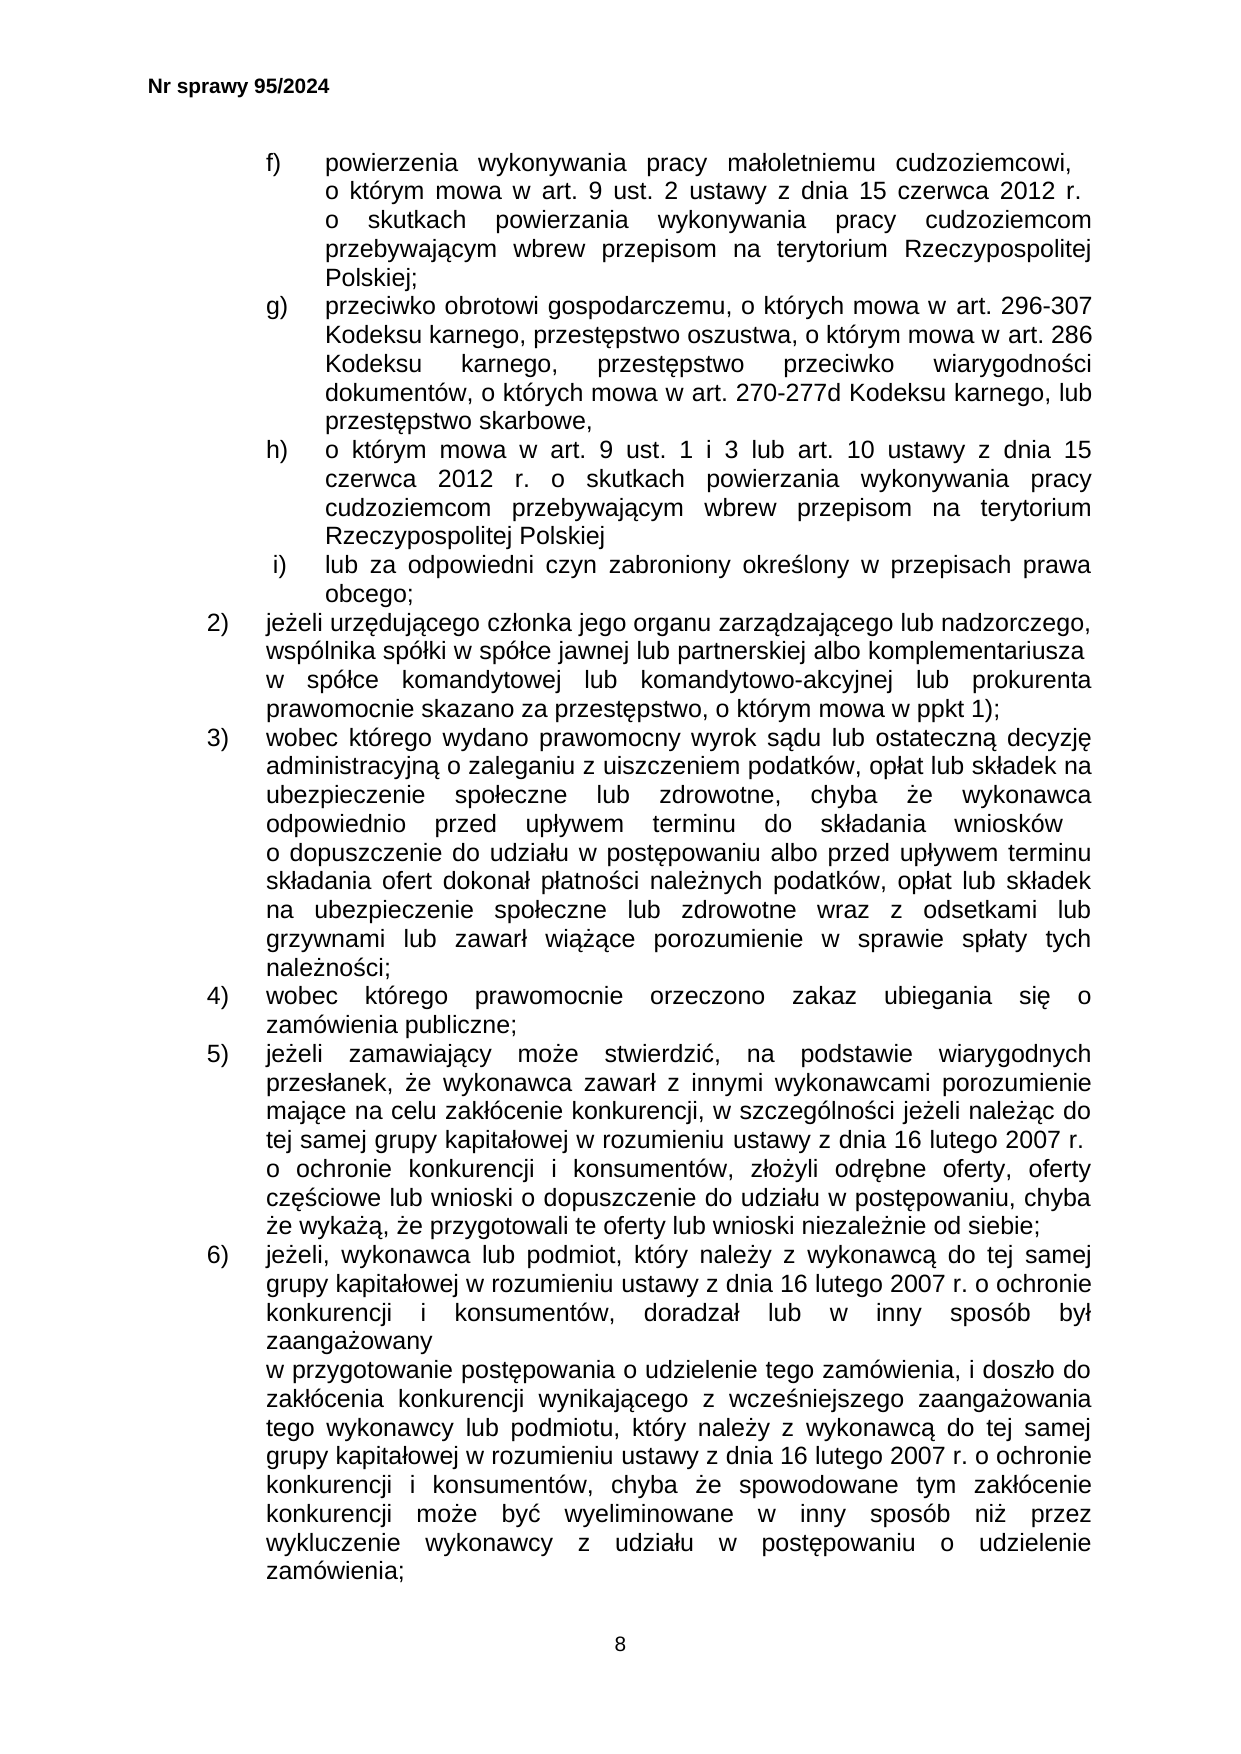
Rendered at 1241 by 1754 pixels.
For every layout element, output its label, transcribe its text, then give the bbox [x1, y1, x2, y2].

text h) o którym mowa w art. 9 ust. 1 i 3 lub art. 10 ustawy z dnia 15 czerwca 2012 r. o skutkach powierzania wykonywania pracy cudzoziemcom przebywającym wbrew przepisom na terytorium Rzeczypospolitej Polskiej [266, 435, 1093, 550]
list wobec którego prawomocnie orzeczono zakaz ubiegania się o zamówienia publiczne; [207, 981, 1093, 1039]
list jeżeli urzędującego członka jego organu zarządzającego lub nadzorczego, wspólnika spółki w spółce jawnej lub partnerskiej albo komplementariusza w spółce komandytowej lub komandytowo-akcyjnej lub prokurenta prawomocnie skazano za przestępstwo, o którym mowa w ppkt 1); [207, 608, 1093, 723]
text i) lub za odpowiedni czyn zabroniony określony w przepisach prawa obcego; [266, 550, 1093, 608]
list wobec którego wydano prawomocny wyrok sądu lub ostateczną decyzję administracyjną o zaleganiu z uiszczeniem podatków, opłat lub składek na ubezpieczenie społeczne lub zdrowotne, chyba że wykonawca odpowiednio przed upływem terminu do składania wniosków o dopuszczenie do udziału w postępowaniu albo przed upływem terminu składania ofert dokonał płatności należnych podatków, opłat lub składek na ubezpieczenie społeczne lub zdrowotne wraz z odsetkami lub grzywnami lub zawarł wiążące porozumienie w sprawie spłaty tych należności; [207, 723, 1093, 981]
text g) przeciwko obrotowi gospodarczemu, o których mowa w art. 296-307 Kodeksu karnego, przestępstwo oszustwa, o którym mowa w art. 286 Kodeksu karnego, przestępstwo przeciwko wiarygodności dokumentów, o których mowa w art. 270-277d Kodeksu karnego, lub przestępstwo skarbowe, [266, 291, 1093, 435]
list jeżeli, wykonawca lub podmiot, który należy z wykonawcą do tej samej grupy kapitałowej w rozumieniu ustawy z dnia 16 lutego 2007 r. o ochronie konkurencji i konsumentów, doradzał lub w inny sposób był zaangażowany w przygotowanie postępowania o udzielenie tego zamówienia, i doszło do zakłócenia konkurencji wynikającego z wcześniejszego zaangażowania tego wykonawcy lub podmiotu, który należy z wykonawcą do tej samej grupy kapitałowej w rozumieniu ustawy z dnia 16 lutego 2007 r. o ochronie konkurencji i konsumentów, chyba że spowodowane tym zakłócenie konkurencji może być wyeliminowane w inny sposób niż przez wykluczenie wykonawcy z udziału w postępowaniu o udzielenie zamówienia; [207, 1240, 1093, 1585]
list jeżeli zamawiający może stwierdzić, na podstawie wiarygodnych przesłanek, że wykonawca zawarł z innymi wykonawcami porozumienie mające na celu zakłócenie konkurencji, w szczególności jeżeli należąc do tej samej grupy kapitałowej w rozumieniu ustawy z dnia 16 lutego 2007 r. o ochronie konkurencji i konsumentów, złożyli odrębne oferty, oferty częściowe lub wnioski o dopuszczenie do udziału w postępowaniu, chyba że wykażą, że przygotowali te oferty lub wnioski niezależnie od siebie; [207, 1039, 1093, 1240]
text f) powierzenia wykonywania pracy małoletniemu cudzoziemcowi, o którym mowa w art. 9 ust. 2 ustawy z dnia 15 czerwca 2012 r. o skutkach powierzania wykonywania pracy cudzoziemcom przebywającym wbrew przepisom na terytorium Rzeczypospolitej Polskiej; [266, 148, 1093, 291]
